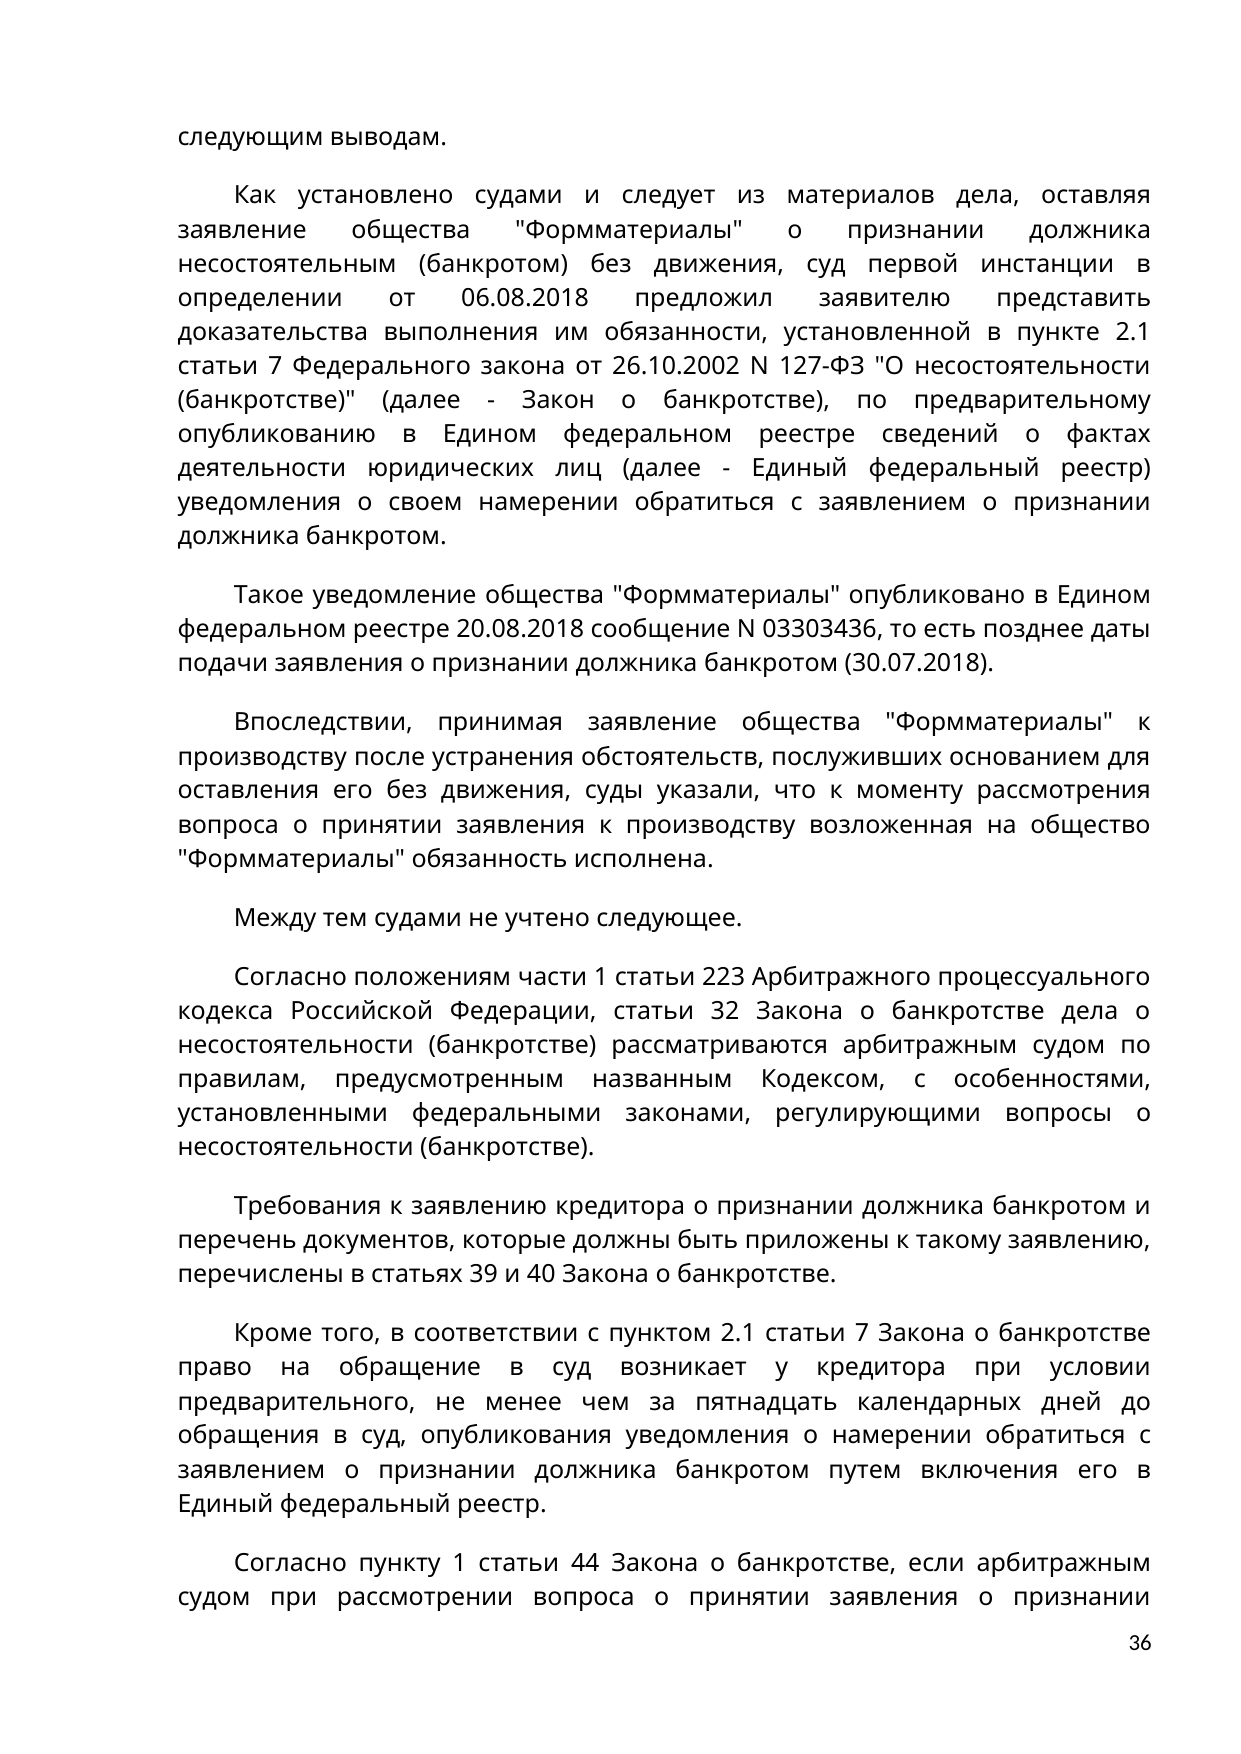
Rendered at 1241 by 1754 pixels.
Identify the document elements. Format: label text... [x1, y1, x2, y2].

text Впоследствии, принимая заявление общества "Формматериалы" к производству после устранения обстоятельств, послуживших основанием для оставления его без движения, суды указали, что к моменту рассмотрения вопроса о принятии заявления к производству возложенная на общество "Формматериалы" обязанность исполнена. [177, 704, 1152, 874]
text Такое уведомление общества "Формматериалы" опубликовано в Едином федеральном реестре 20.08.2018 сообщение N 03303436, то есть позднее даты подачи заявления о признании должника банкротом (30.07.2018). [177, 577, 1152, 679]
text Требования к заявлению кредитора о признании должника банкротом и перечень документов, которые должны быть приложены к такому заявлению, перечислены в статьях 39 и 40 Закона о банкротстве. [177, 1188, 1152, 1290]
text Кроме того, в соответствии с пунктом 2.1 статьи 7 Закона о банкротстве право на обращение в суд возникает у кредитора при условии предварительного, не менее чем за пятнадцать календарных дней до обращения в суд, опубликования уведомления о намерении обратиться с заявлением о признании должника банкротом путем включения его в Единый федеральный реестр. [177, 1315, 1152, 1519]
text Согласно положениям части 1 статьи 223 Арбитражного процессуального кодекса Российской Федерации, статьи 32 Закона о банкротстве дела о несостоятельности (банкротстве) рассматриваются арбитражным судом по правилам, предусмотренным названным Кодексом, с особенностями, установленными федеральными законами, регулирующими вопросы о несостоятельности (банкротстве). [177, 958, 1152, 1163]
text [177, 118, 1152, 152]
text Как установлено судами и следует из материалов дела, оставляя заявление общества "Формматериалы" о признании должника несостоятельным (банкротом) без движения, суд первой инстанции в определении от 06.08.2018 предложил заявителю представить доказательства выполнения им обязанности, установленной в пункте 2.1 статьи 7 Федерального закона от 26.10.2002 N 127-ФЗ "О несостоятельности (банкротстве)" (далее - Закон о банкротстве), по предварительному опубликованию в Едином федеральном реестре сведений о фактах деятельности юридических лиц (далее - Единый федеральный реестр) уведомления о своем намерении обратиться с заявлением о признании должника банкротом. [177, 177, 1152, 552]
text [177, 1544, 1152, 1612]
text Между тем судами не учтено следующее. [177, 899, 1152, 933]
